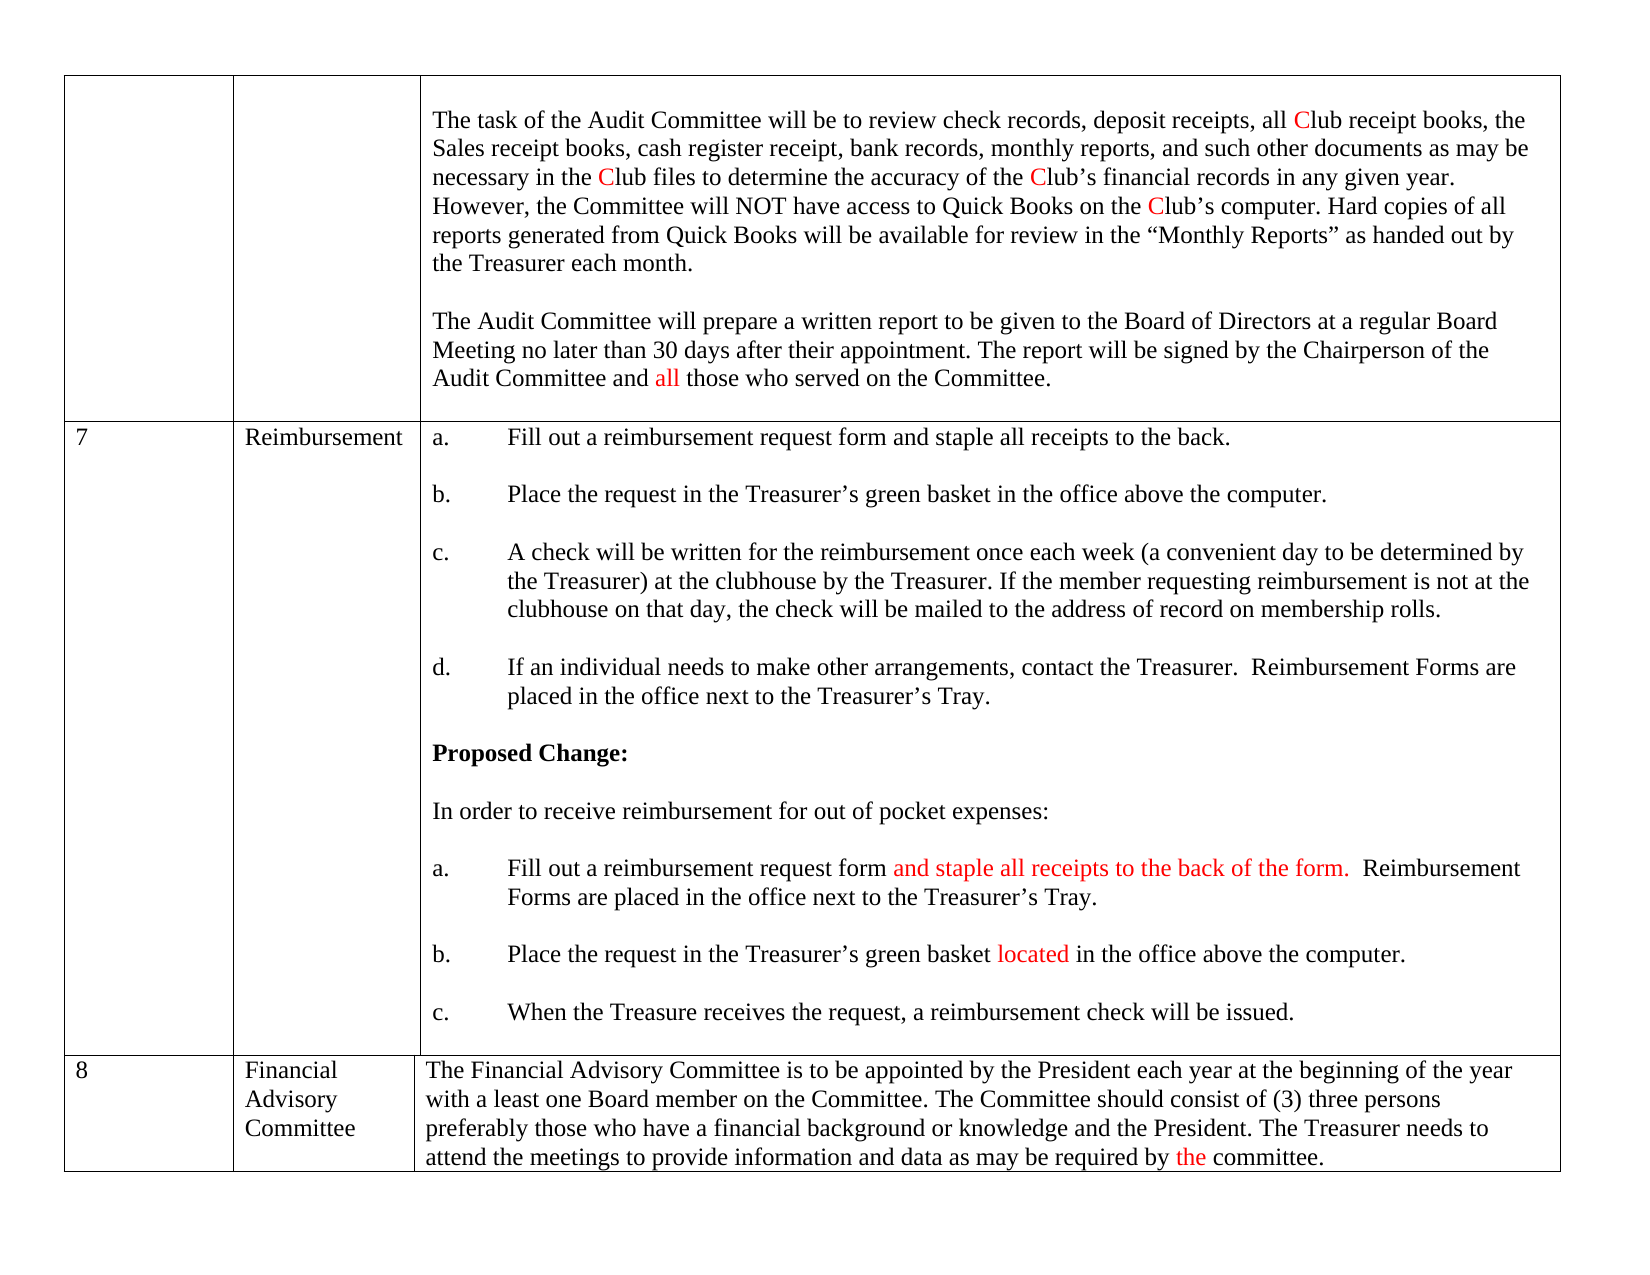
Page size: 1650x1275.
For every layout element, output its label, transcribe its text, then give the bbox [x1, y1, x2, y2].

table_cell 7 [65, 422, 233, 1054]
table_cell Reimbursement [234, 422, 420, 1054]
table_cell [421, 76, 1560, 421]
table_cell a. Fill out a reimbursement request form and staple all receipts to the back. b. Place the request in the Treasurer’s green basket in the office above the computer. c. A check will be written for the reimbursement once each week (a convenient day to be determined by the Treasurer) at the clubhouse by the Treasurer. If the member requesting reimbursement is not at the clubhouse on that day, the check will be mailed to the address of record on membership rolls. d. If an individual needs to make other arrangements, contact the Treasurer. Reimbursement Forms are placed in the office next to the Treasurer’s Tray. Proposed Change: In order to receive reimbursement for out of pocket expenses: a. Fill out a reimbursement request form and staple all receipts to the back of the form. Reimbursement Forms are placed in the office next to the Treasurer’s Tray. b. Place the request in the Treasurer’s green basket located in the office above the computer. c. When the Treasure receives the request, a reimbursement check will be issued. [421, 422, 1560, 1054]
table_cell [415, 1056, 1560, 1171]
table_cell 8 [65, 1056, 233, 1171]
table_cell 5 [65, 76, 233, 421]
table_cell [234, 76, 420, 421]
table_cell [234, 1056, 414, 1171]
